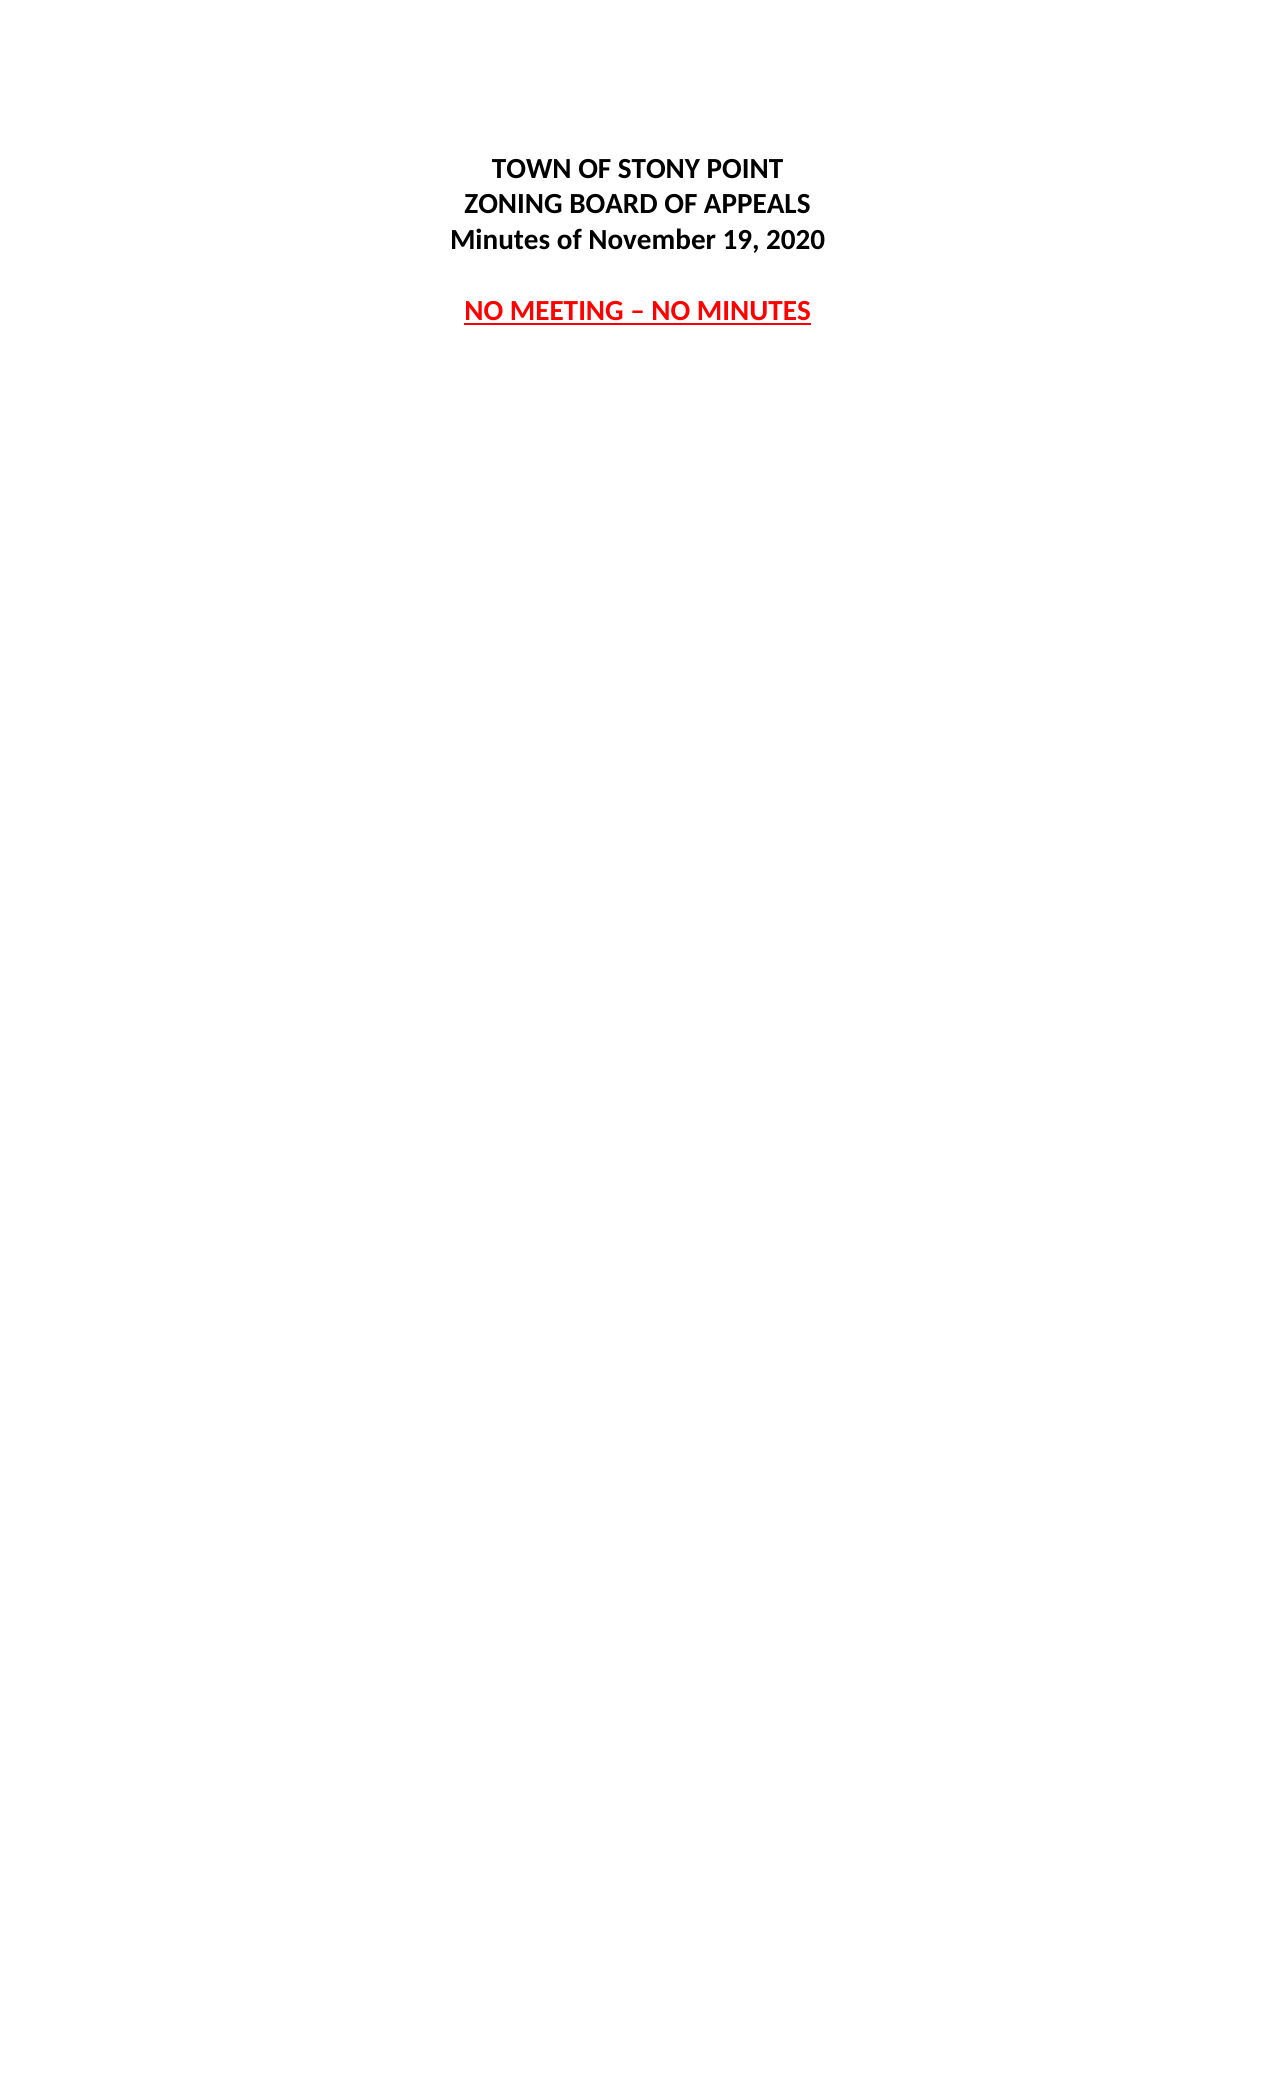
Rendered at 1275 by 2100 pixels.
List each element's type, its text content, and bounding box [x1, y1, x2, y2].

text TOWN OF STONY POINT [150, 150, 1125, 186]
text Minutes of November 19, 2020 [150, 221, 1125, 257]
text ZONING BOARD OF APPEALS [150, 186, 1125, 221]
text NO MEETING – NO MINUTES [150, 292, 1125, 328]
